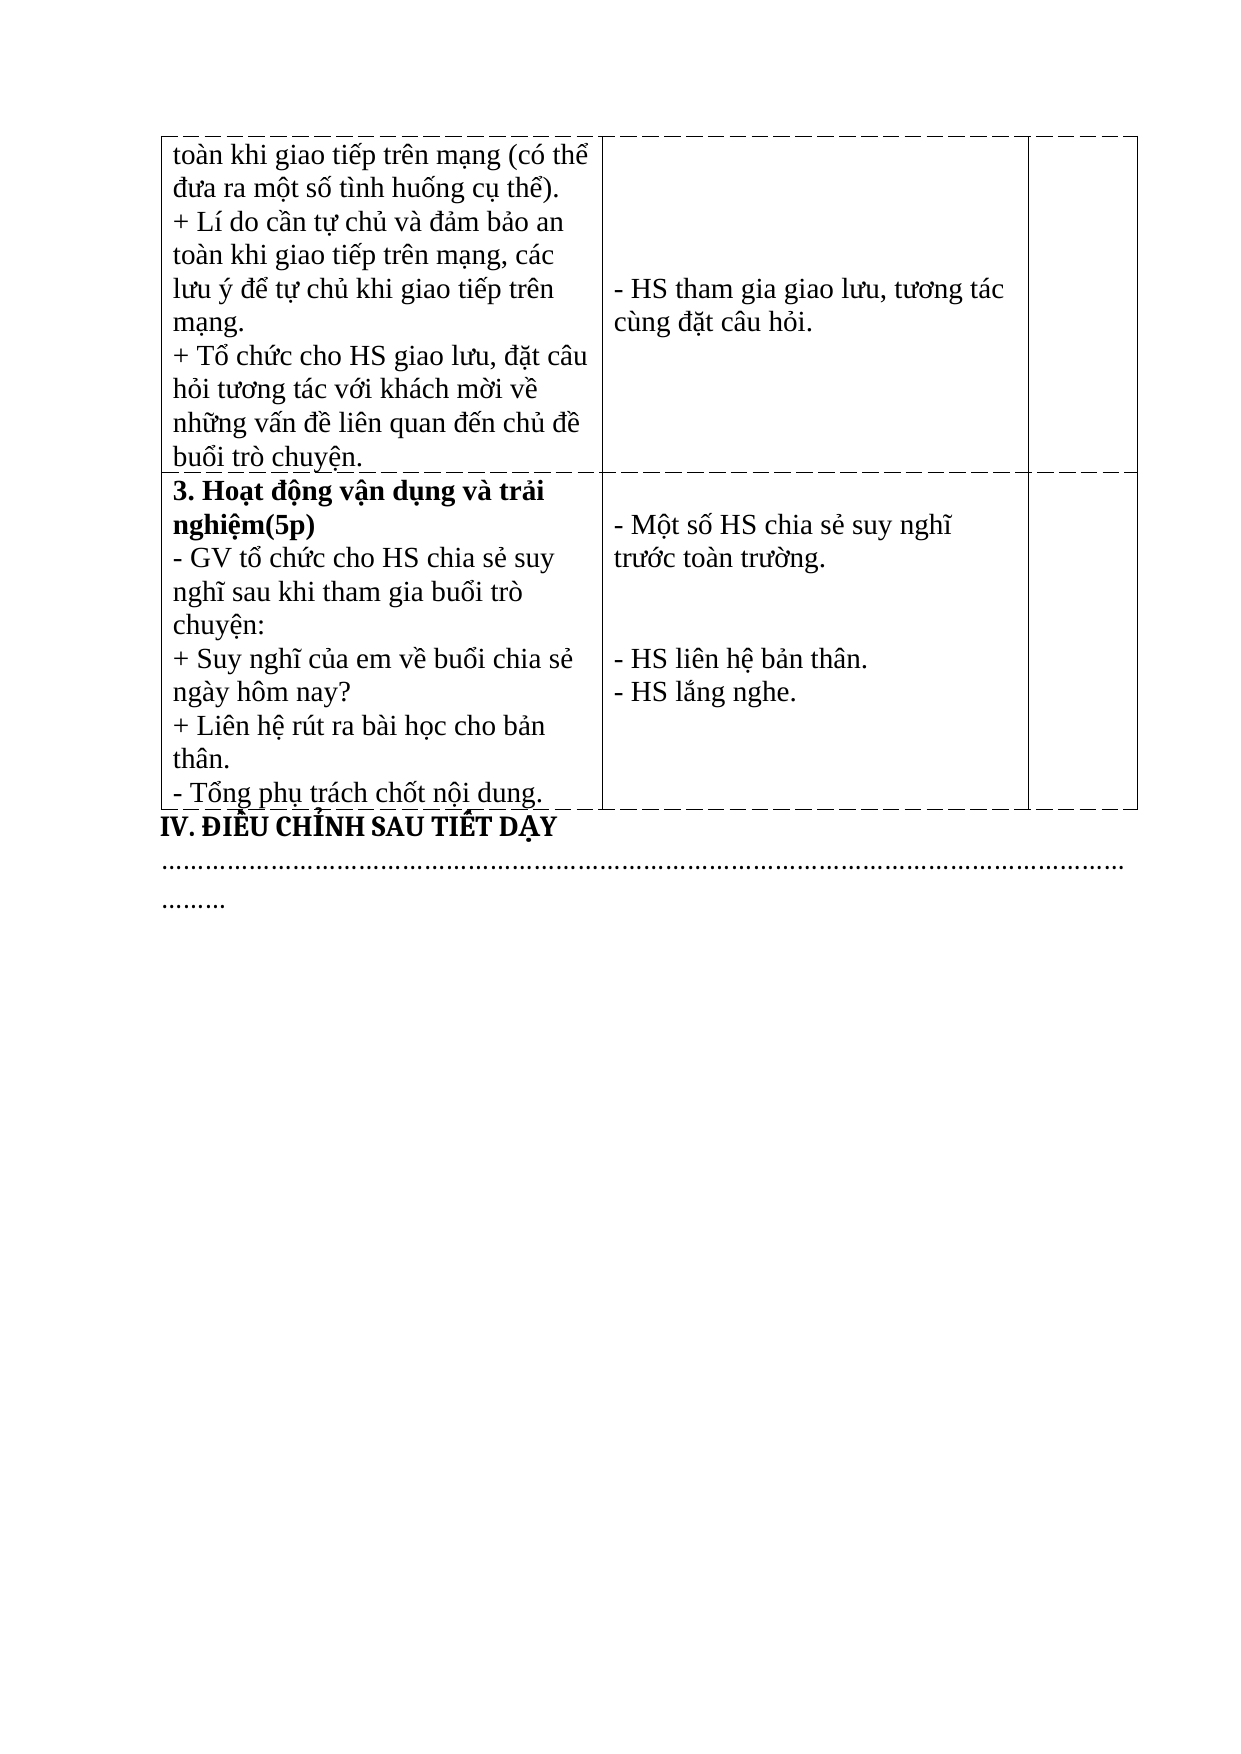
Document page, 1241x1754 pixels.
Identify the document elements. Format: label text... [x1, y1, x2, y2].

table_cell [1029, 472, 1137, 809]
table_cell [162, 136, 602, 472]
text IV. ĐIỀU CHỈNH SAU TIẾT DẠY [159, 810, 1140, 843]
table_cell - Một số HS chia sẻ suy nghĩ trước toàn trường. - HS liên hệ bản thân. - HS lắng nghe. [603, 472, 1028, 809]
table_cell [1029, 136, 1137, 472]
text …………………………………………………………………………………………………………………………… [159, 843, 1140, 915]
table_cell 3. Hoạt động vận dụng và trải nghiệm(5p) - GV tổ chức cho HS chia sẻ suy nghĩ sau khi tham gia buổi trò chuyện: + Suy nghĩ của em về buổi chia sẻ ngày hôm nay? + Liên hệ rút ra bài học cho bản thân. - Tổng phụ trách chốt nội dung. [162, 472, 602, 809]
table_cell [603, 136, 1028, 472]
